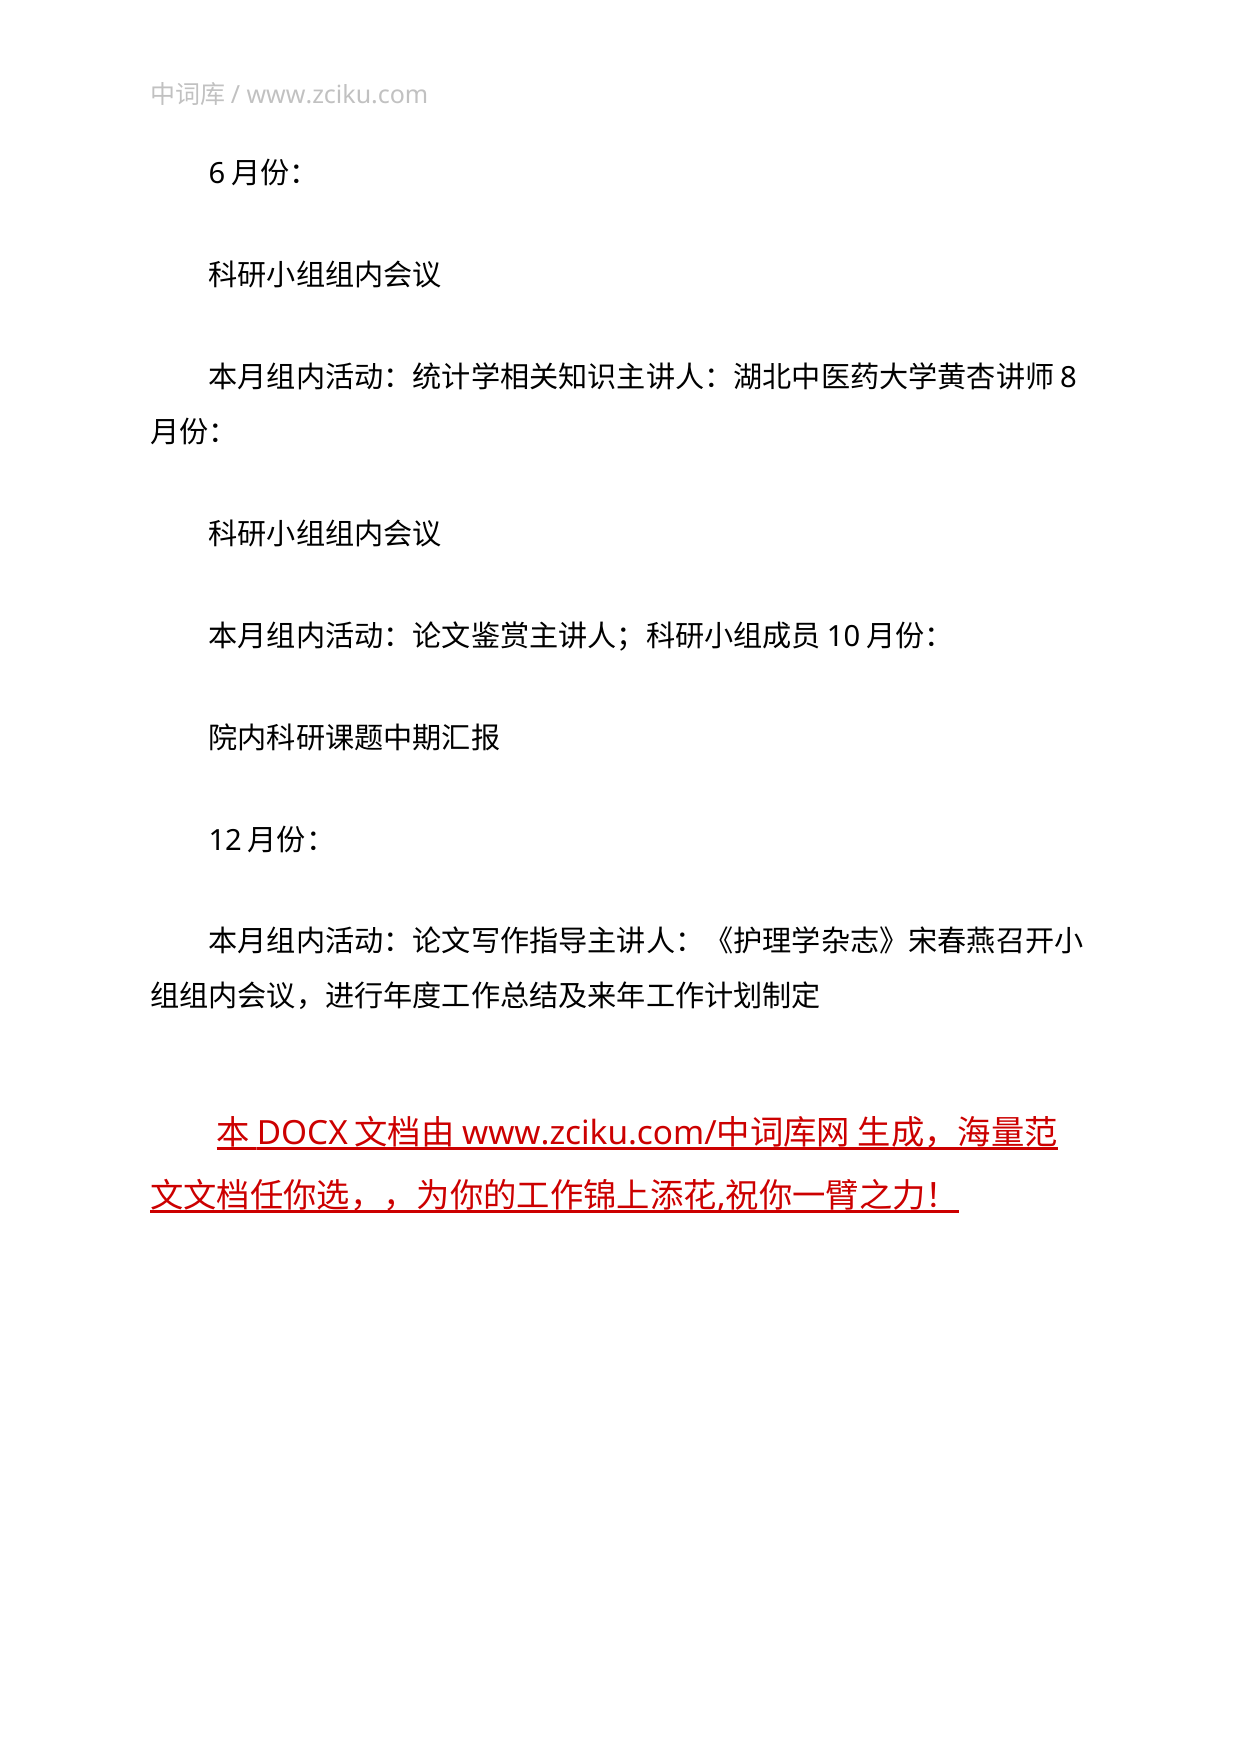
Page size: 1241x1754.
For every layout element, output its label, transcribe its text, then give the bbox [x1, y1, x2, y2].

text 本DOCX文档由 www.zciku.com/中词库网 生成，海量范文文档任你选，，为你的工作锦上添花,祝你一臂之力！ [150, 1106, 1090, 1217]
text 院内科研课题中期汇报 [150, 714, 1090, 757]
text 本月组内活动：论文鉴赏主讲人；科研小组成员10月份： [150, 612, 1090, 655]
text 本月组内活动：统计学相关知识主讲人：湖北中医药大学黄杏讲师8月份： [150, 354, 1090, 451]
text 科研小组组内会议 [150, 511, 1090, 553]
text 12月份： [150, 816, 1090, 858]
text 本月组内活动：论文写作指导主讲人：《护理学杂志》宋春燕召开小组组内会议，进行年度工作总结及来年工作计划制定 [150, 918, 1090, 1015]
text 科研小组组内会议 [150, 252, 1090, 294]
text 6月份： [150, 150, 1090, 192]
